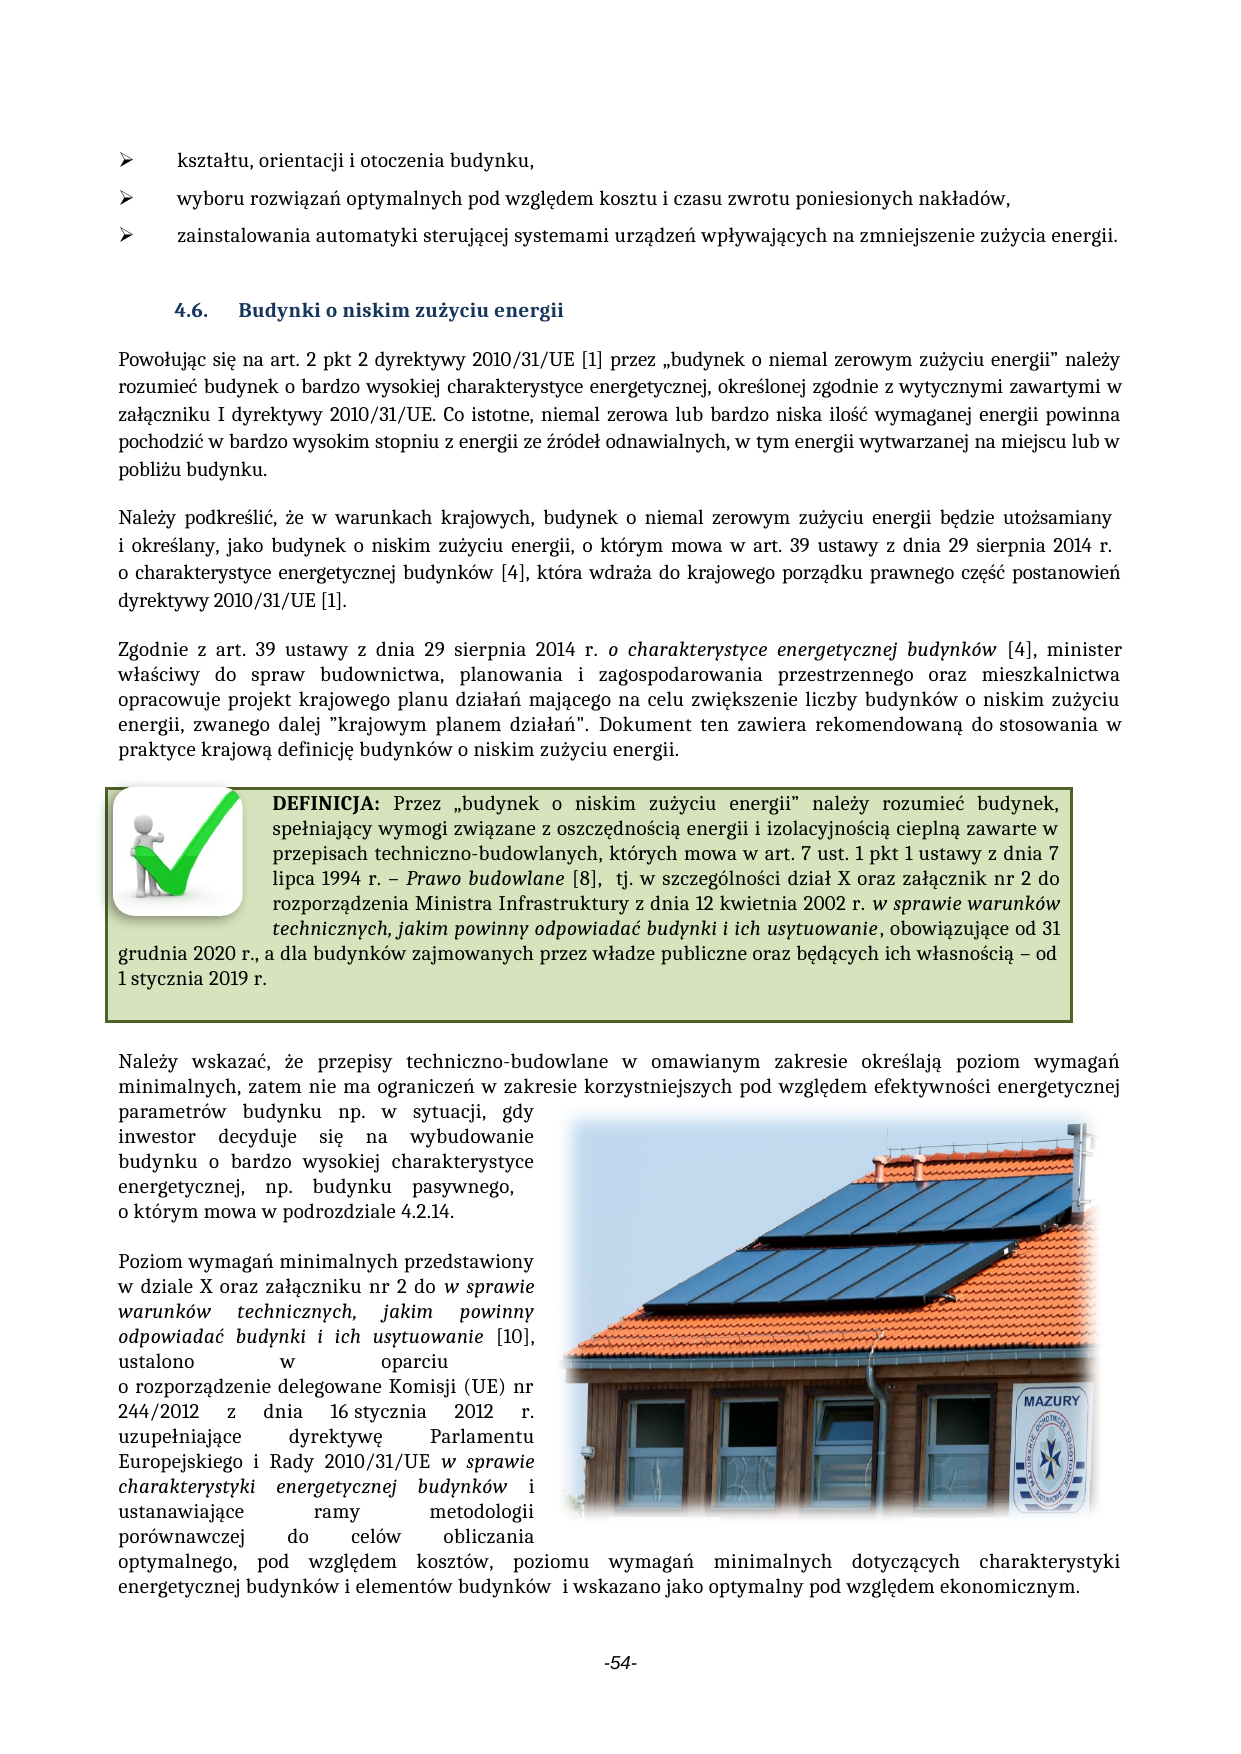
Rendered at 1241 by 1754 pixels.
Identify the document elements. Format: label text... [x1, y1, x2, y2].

text wyboru rozwiązań optymalnych pod względem kosztu i czasu zwrotu poniesionych nakładów, [118, 185, 1122, 210]
text Poziom wymagań minimalnych przedstawiony w dziale X oraz załączniku nr 2 do w sprawie warunków technicznych, jakim powinny odpowiadać budynki i ich usytuowanie [10], ustalono w oparciu o rozporządzenie delegowane Komisji (UE) nr 244/2012 z dnia 16 stycznia 2012 r. uzupełniające dyrektywę Parlamentu Europejskiego i Rady 2010/31/UE w sprawie charakterystyki energetycznej budynków i ustanawiające ramy metodologii porównawczej do celów obliczania optymalnego, pod względem kosztów, poziomu wymagań minimalnych dotyczących charakterystyki energetycznej budynków i elementów budynków i wskazano jako optymalny pod względem ekonomicznym. [118, 1248, 1122, 1598]
list Należy wskazać, że przepisy techniczno-budowlane w omawianym zakresie określają poziom wymagań minimalnych, zatem nie ma ograniczeń w zakresie korzystniejszych pod względem efektywności energetycznej parametrów budynku np. w sytuacji, gdy inwestor decyduje się na wybudowanie budynku o bardzo wysokiej charakterystyce energetycznej, np. budynku pasywnego, o którym mowa w podrozdziale 4.2.14. [118, 1048, 1122, 1223]
text Należy podkreślić, że w warunkach krajowych, budynek o niemal zerowym zużyciu energii będzie utożsamiany i określany, jako budynek o niskim zużyciu energii, o którym mowa w art. 39 ustawy z dnia 29 sierpnia 2014 r. o charakterystyce energetycznej budynków [4], która wdraża do krajowego porządku prawnego część postanowień dyrektywy 2010/31/UE [1]. [118, 506, 1122, 612]
text Powołując się na art. 2 pkt 2 dyrektywy 2010/31/UE [1] przez „budynek o niemal zerowym zużyciu energii” należy rozumieć budynek o bardzo wysokiej charakterystyce energetycznej, określonej zgodnie z wytycznymi zawartymi w załączniku I dyrektywy 2010/31/UE. Co istotne, niemal zerowa lub bardzo niska ilość wymaganej energii powinna pochodzić w bardzo wysokim stopniu z energii ze źródeł odnawialnych, w tym energii wytwarzanej na miejscu lub w pobliżu budynku. [118, 348, 1122, 482]
text Budynki o niskim zużyciu energii [174, 298, 1122, 323]
text zainstalowania automatyki sterującej systemami urządzeń wpływających na zmniejszenie zużycia energii. [118, 223, 1122, 248]
table_header DEFINICJA: Przez „budynek o niskim zużyciu energii” należy rozumieć budynek, spełniający wymogi związane z oszczędnością energii i izolacyjnością cieplną zawarte w przepisach techniczno-budowlanych, których mowa w art. 7 ust. 1 pkt 1 ustawy z dnia 7 lipca 1994 r. – Prawo budowlane [8], tj. w szczególności dział X oraz załącznik nr 2 do rozporządzenia Ministra Infrastruktury z dnia 12 kwietnia 2002 r. w sprawie warunków technicznych, jakim powinny odpowiadać budynki i ich usytuowanie, obowiązujące od 31 grudnia 2020 r., a dla budynków zajmowanych przez władze publiczne oraz będących ich własnością – od 1 stycznia 2019 r. [108, 790, 1070, 1020]
picture [113, 786, 243, 916]
picture [583, 1131, 1074, 1494]
text Zgodnie z art. 39 ustawy z dnia 29 sierpnia 2014 r. o charakterystyce energetycznej budynków [4], minister właściwy do spraw budownictwa, planowania i zagospodarowania przestrzennego oraz mieszkalnictwa opracowuje projekt krajowego planu działań mającego na celu zwiększenie liczby budynków o niskim zużyciu energii, zwanego dalej ”krajowym planem działań". Dokument ten zawiera rekomendowaną do stosowania w praktyce krajową definicję budynków o niskim zużyciu energii. [118, 637, 1122, 762]
text kształtu, orientacji i otoczenia budynku, [118, 148, 1122, 173]
